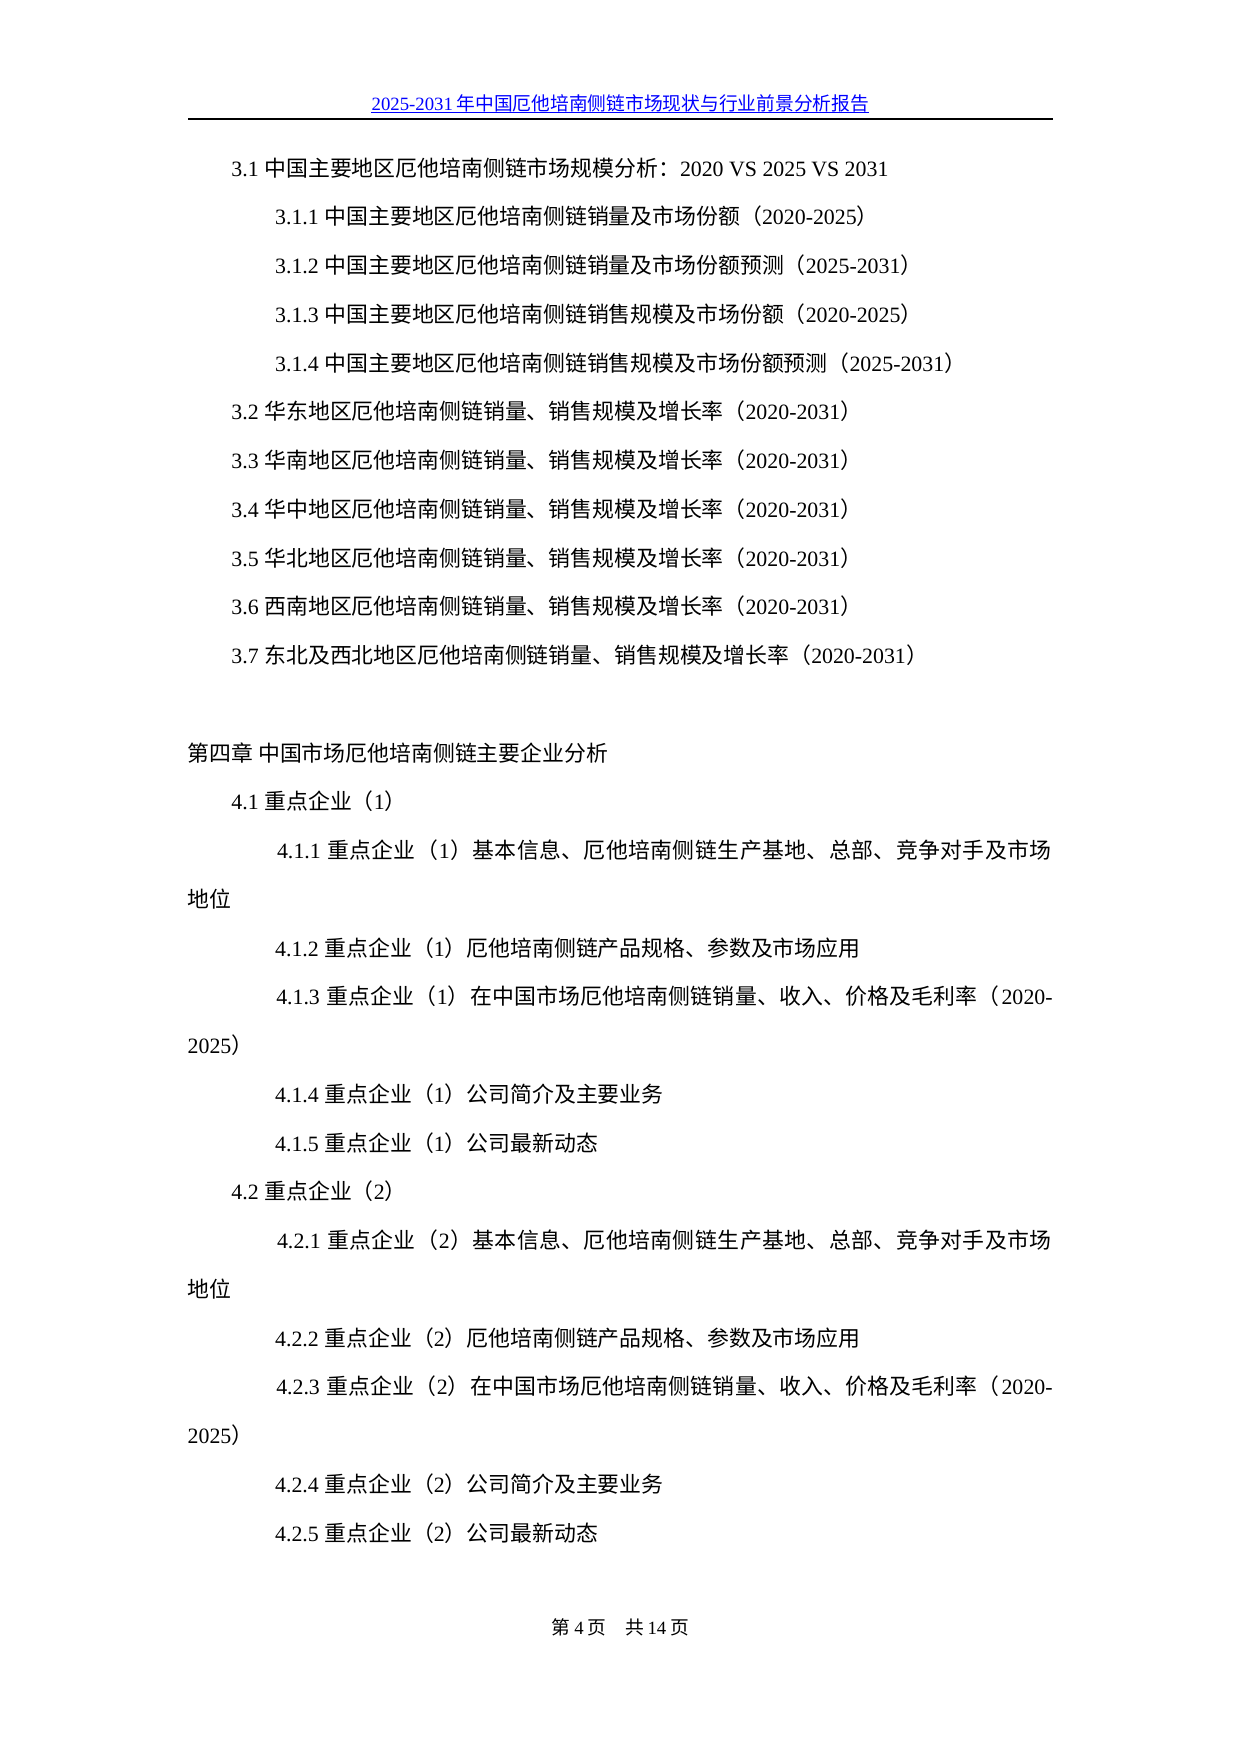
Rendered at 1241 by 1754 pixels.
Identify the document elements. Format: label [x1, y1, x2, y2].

text [187, 150, 1053, 1548]
